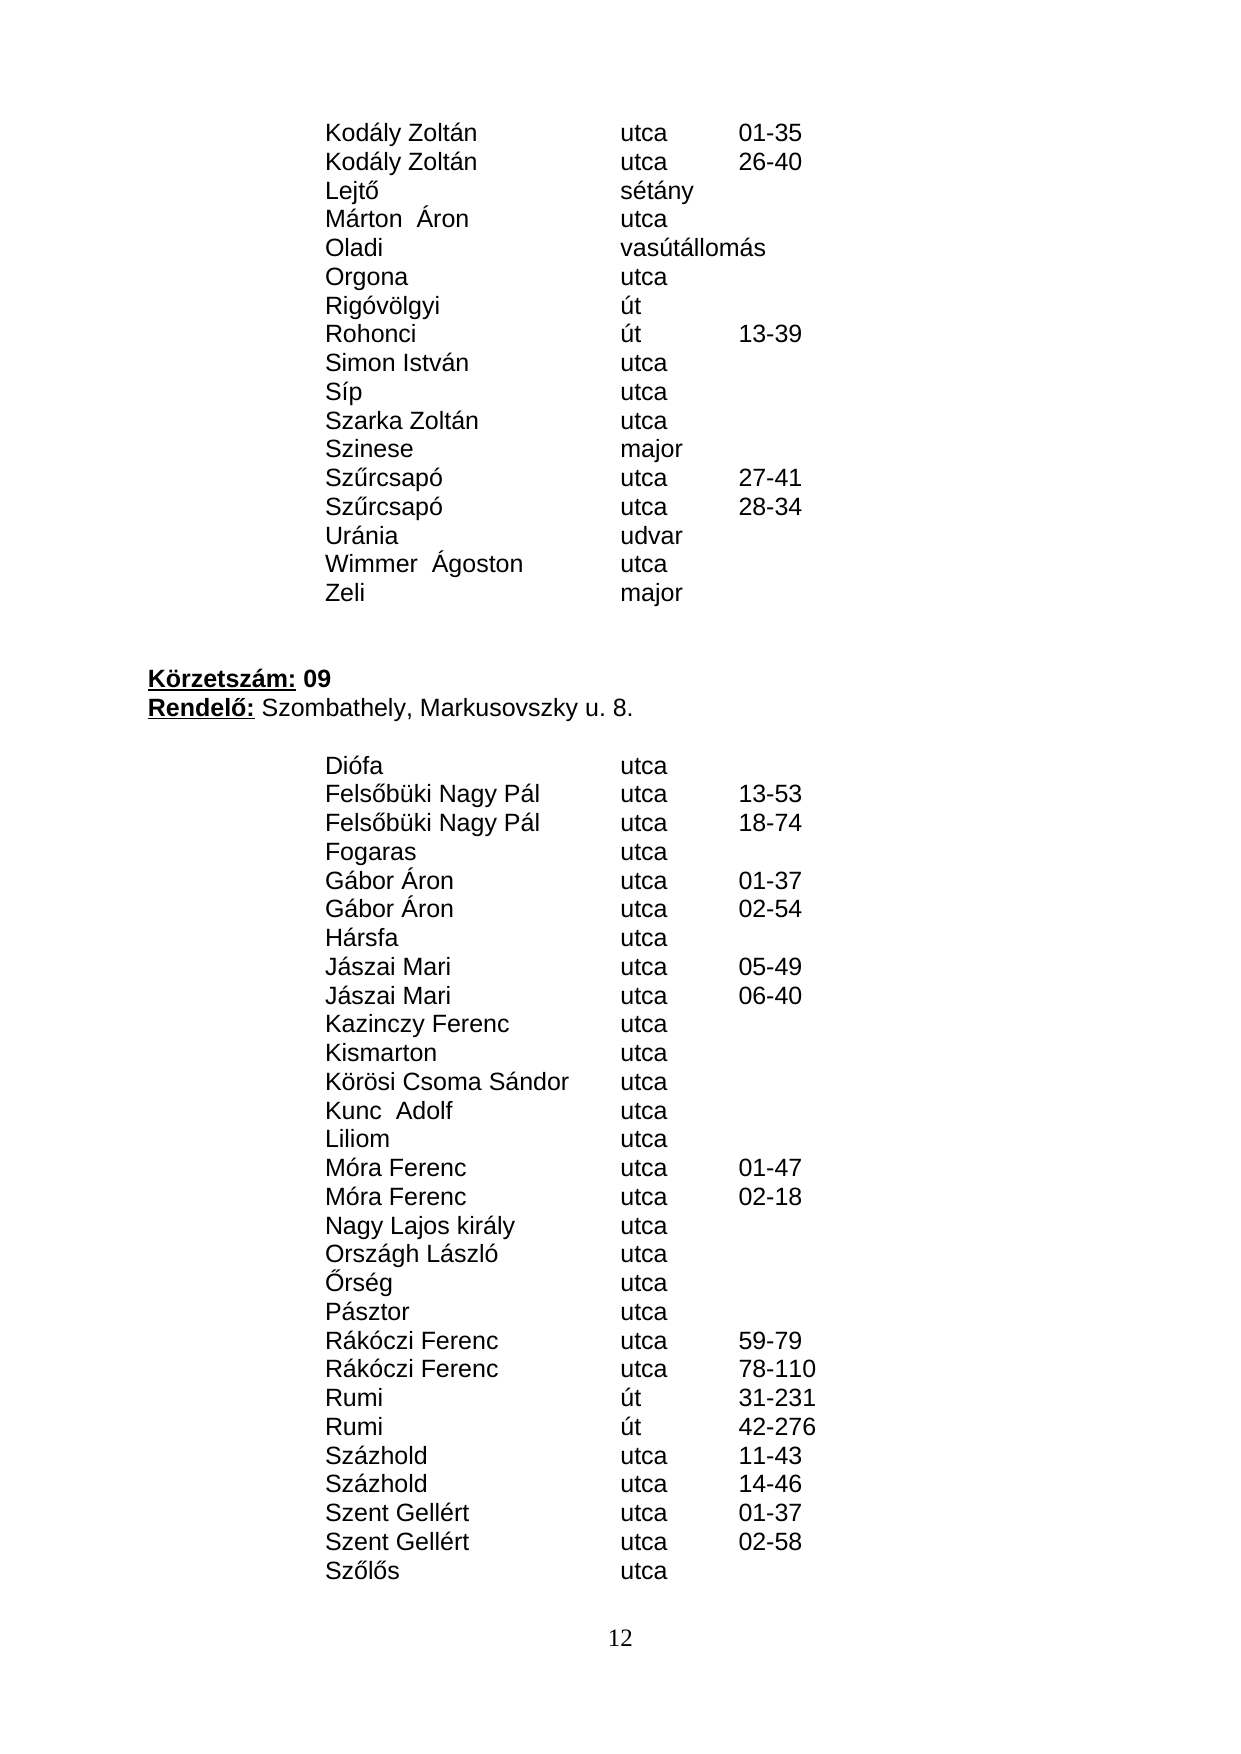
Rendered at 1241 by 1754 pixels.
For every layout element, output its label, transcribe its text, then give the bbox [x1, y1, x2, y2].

text Pásztor utca [148, 1297, 1093, 1326]
text Rákóczi Ferenc utca 59-79 [148, 1326, 1093, 1354]
text Szűrcsapó utca 28-34 [148, 492, 1093, 521]
text Kodály Zoltán utca 01-35 [148, 118, 1093, 147]
text Százhold utca 11-43 [148, 1441, 1093, 1469]
text Gábor Áron utca 02-54 [148, 894, 1093, 923]
text Szent Gellért utca 01-37 [148, 1498, 1093, 1527]
text Rumi út 42-276 [148, 1412, 1093, 1441]
text Wimmer Ágoston utca [148, 549, 1093, 578]
text Oladi vasútállomás [148, 233, 1093, 262]
text Liliom utca [148, 1124, 1093, 1153]
text Kazinczy Ferenc utca [148, 1009, 1093, 1038]
text Kismarton utca [148, 1038, 1093, 1067]
text Simon István utca [148, 348, 1093, 377]
text Diófa utca [148, 751, 1093, 779]
text Szinese major [148, 434, 1093, 463]
text Kunc Adolf utca [148, 1096, 1093, 1124]
text Hársfa utca [148, 923, 1093, 952]
text Móra Ferenc utca 02-18 [148, 1182, 1093, 1211]
text Rumi út 31-231 [148, 1383, 1093, 1412]
text Zeli major [148, 578, 1093, 607]
text Orgona utca [148, 262, 1093, 291]
text Körzetszám: 09 [148, 664, 1093, 693]
text Rohonci út 13-39 [148, 319, 1093, 348]
text Rákóczi Ferenc utca 78-110 [148, 1354, 1093, 1383]
text Őrség utca [148, 1268, 1093, 1297]
text Fogaras utca [148, 837, 1093, 866]
text Lejtő sétány [148, 176, 1093, 204]
text Nagy Lajos király utca [148, 1211, 1093, 1239]
text Márton Áron utca [148, 204, 1093, 233]
text Szőlős utca [148, 1556, 1093, 1584]
text Szűrcsapó utca 27-41 [148, 463, 1093, 492]
text Körösi Csoma Sándor utca [148, 1067, 1093, 1096]
text Szent Gellért utca 02-58 [148, 1527, 1093, 1556]
text Móra Ferenc utca 01-47 [148, 1153, 1093, 1182]
text Szarka Zoltán utca [148, 406, 1093, 434]
text Felsőbüki Nagy Pál utca 18-74 [148, 808, 1093, 837]
text Síp utca [148, 377, 1093, 406]
text Országh László utca [148, 1239, 1093, 1268]
text Kodály Zoltán utca 26-40 [148, 147, 1093, 176]
text Százhold utca 14-46 [148, 1469, 1093, 1498]
text Jászai Mari utca 06-40 [148, 981, 1093, 1009]
text Rendelő: Szombathely, Markusovszky u. 8. [148, 693, 1093, 722]
text Rigóvölgyi út [148, 291, 1093, 319]
text Uránia udvar [148, 521, 1093, 549]
text Gábor Áron utca 01-37 [148, 866, 1093, 894]
text Jászai Mari utca 05-49 [148, 952, 1093, 981]
text Felsőbüki Nagy Pál utca 13-53 [148, 779, 1093, 808]
